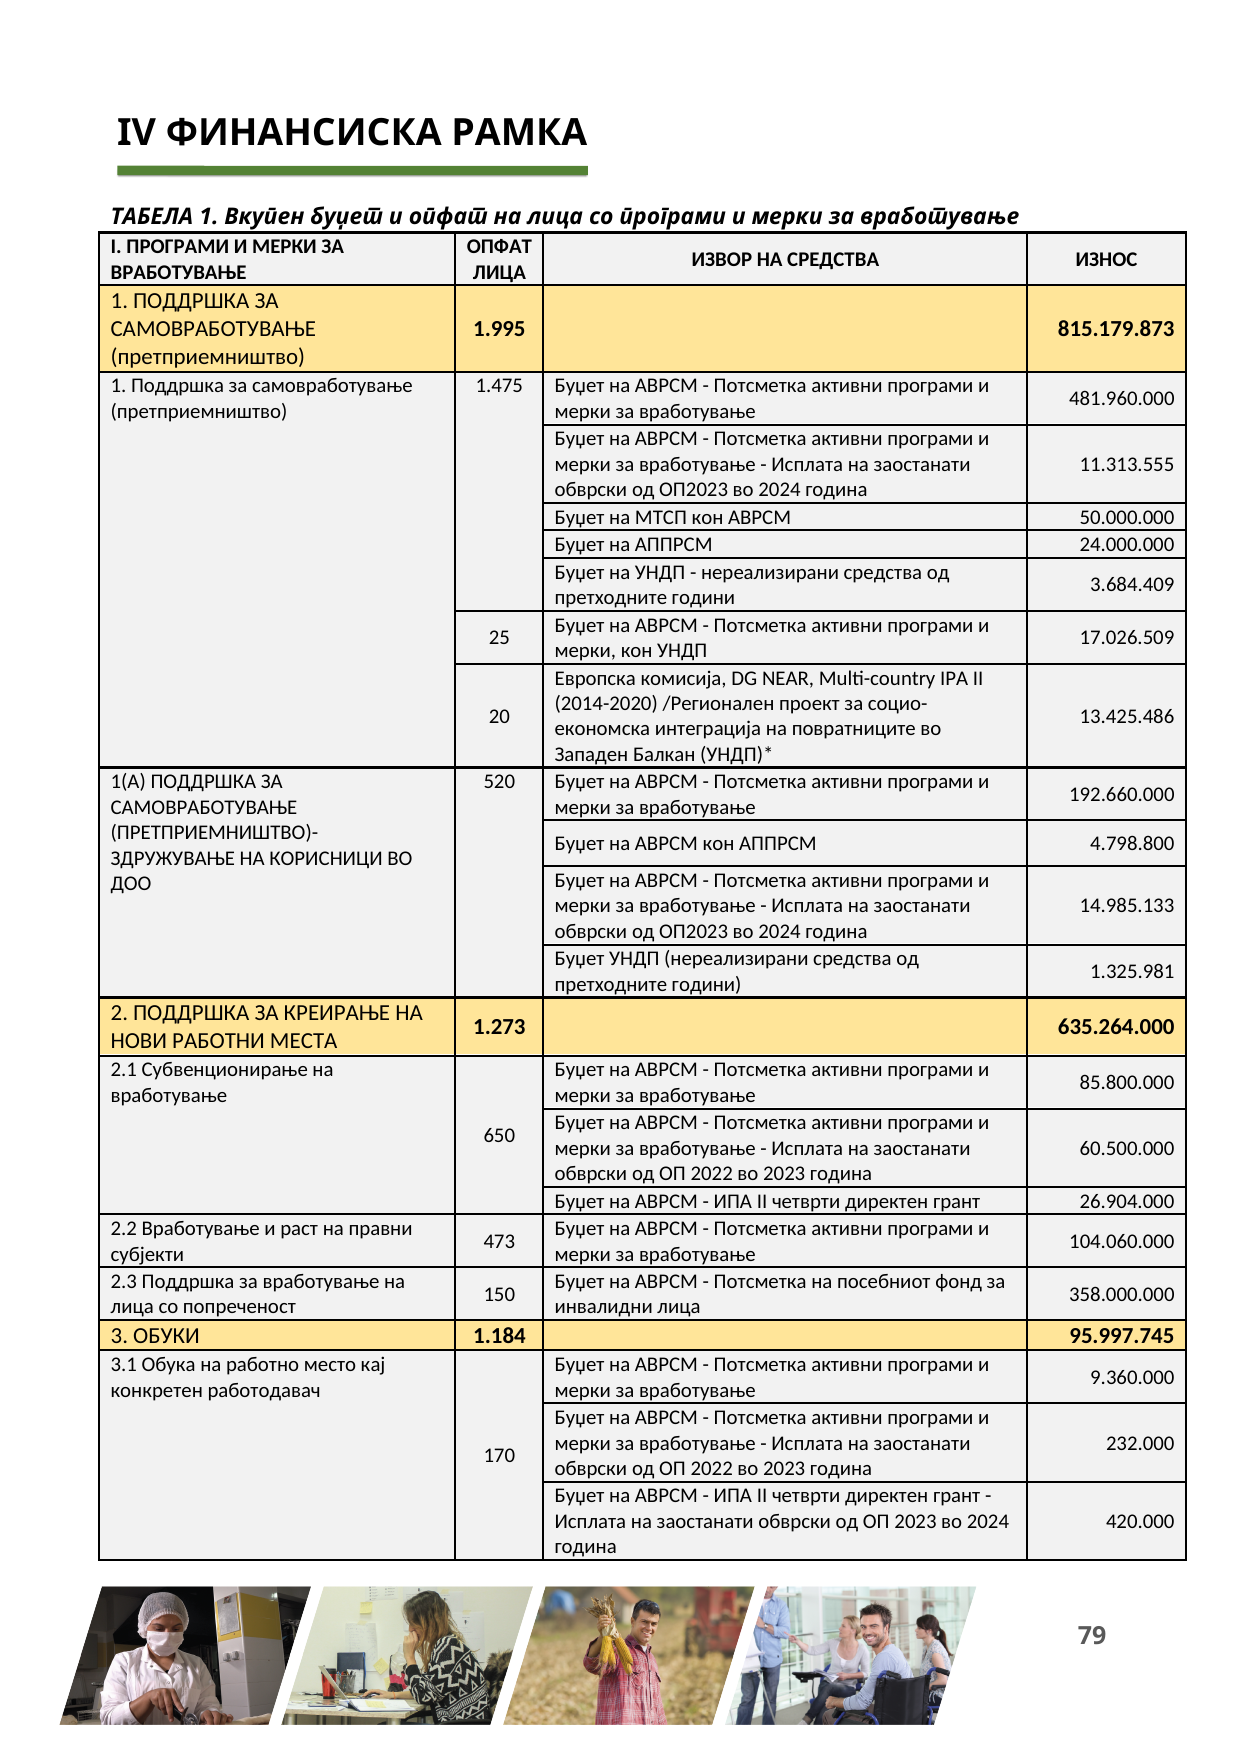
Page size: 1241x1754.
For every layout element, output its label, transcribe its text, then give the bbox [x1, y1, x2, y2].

table_cell Буџет на АВРСМ - ИПА II четврти директен грант - Исплата на заостанати обврски од ОП 2023 во 2024 година [544, 1483, 1026, 1559]
table_cell Буџет на АВРСМ - Потсметка активни програми и мерки за вработување - Исплата на заостанати обврски од ОП 2022 во 2023 година [544, 1110, 1026, 1186]
table_cell 1. Поддршка за самовработување (претприемништво) [100, 373, 454, 766]
table_cell Буџет на АВРСМ - Потсметка активни програми и мерки за вработување - Исплата на заостанати обврски од ОП2023 во 2024 година [544, 426, 1026, 502]
table_cell 4.798.800 [1028, 821, 1185, 865]
table_cell I. ПРОГРАМИ И МЕРКИ ЗА ВРАБОТУВАЊЕ [100, 234, 454, 284]
table_cell 1.273 [456, 999, 542, 1054]
table_cell Буџет на УНДП - нереализирани средства од претходните години [544, 559, 1026, 610]
table_cell 1. ПОДДРШКА ЗА САМОВРАБОТУВАЊЕ (претприемништво) [100, 286, 454, 371]
table_cell 24.000.000 [1028, 531, 1185, 557]
table_cell ИЗВОР НА СРЕДСТВА [544, 234, 1026, 284]
table_cell Буџет УНДП (нереализирани средства од претходните години) [544, 946, 1026, 996]
table_cell Буџет на АППРСМ [544, 531, 1026, 557]
table_cell 1.475 [456, 373, 542, 610]
table_cell [544, 999, 1026, 1054]
table_cell ИЗНОС [1028, 234, 1185, 284]
table_cell 11.313.555 [1028, 426, 1185, 502]
table_cell Буџет на АВРСМ - Потсметка активни програми и мерки, кон УНДП [544, 612, 1026, 663]
table_cell Буџет на АВРСМ - Потсметка активни програми и мерки за вработување - Исплата на заостанати обврски од ОП 2022 во 2023 година [544, 1404, 1026, 1481]
table_cell 2.1 Субвенционирање на вработување [100, 1057, 454, 1213]
table_cell 473 [456, 1215, 542, 1266]
table_cell Буџет на АВРСМ - Потсметка активни програми и мерки за вработување [544, 769, 1026, 819]
table_cell 1.325.981 [1028, 946, 1185, 996]
table_header ТАБЕЛА 1. Вкупен буџет и опфат на лица со програми и мерки за вработување [100, 200, 1185, 231]
table_cell 14.985.133 [1028, 867, 1185, 943]
table_cell 13.425.486 [1028, 665, 1185, 766]
table_cell 9.360.000 [1028, 1351, 1185, 1402]
table_cell 1.184 [456, 1321, 542, 1349]
table_cell [544, 1321, 1026, 1349]
table_cell 420.000 [1028, 1483, 1185, 1559]
picture [59, 1586, 982, 1725]
table_cell 3. ОБУКИ [100, 1321, 454, 1349]
table_cell 50.000.000 [1028, 504, 1185, 529]
table_cell 520 [456, 769, 542, 996]
table_cell Буџет на АВРСМ - Потсметка активни програми и мерки за вработување [544, 1351, 1026, 1402]
table_cell 25 [456, 612, 542, 663]
table_cell 192.660.000 [1028, 769, 1185, 819]
table_cell 150 [456, 1268, 542, 1319]
table_cell Буџет на АВРСМ - Потсметка активни програми и мерки за вработување [544, 1057, 1026, 1107]
table_cell 815.179.873 [1028, 286, 1185, 371]
table_cell 2. ПОДДРШКА ЗА КРЕИРАЊЕ НА НОВИ РАБОТНИ МЕСТА [100, 999, 454, 1054]
table_cell 3.1 Обука на работно место кај конкретен работодавач [100, 1351, 454, 1559]
table_cell Буџет на АВРСМ - Потсметка активни програми и мерки за вработување - Исплата на заостанати обврски од ОП2023 во 2024 година [544, 867, 1026, 943]
table_cell 17.026.509 [1028, 612, 1185, 663]
table_cell Буџет на МТСП кон АВРСМ [544, 504, 1026, 529]
subtitle IV ФИНАНСИСКА РАМКА [117, 106, 1196, 157]
table_cell Буџет на АВРСМ - Потсметка активни програми и мерки за вработување [544, 373, 1026, 423]
table_cell 85.800.000 [1028, 1057, 1185, 1107]
table_cell 2.3 Поддршка за вработување на лица со попреченост [100, 1268, 454, 1319]
table_cell 95.997.745 [1028, 1321, 1185, 1349]
table_cell 232.000 [1028, 1404, 1185, 1481]
table_cell Буџет на АВРСМ - Потсметка активни програми и мерки за вработување [544, 1215, 1026, 1266]
table_cell 170 [456, 1351, 542, 1559]
table_cell Буџет на АВРСМ - Потсметка на посебниот фонд за инвалидни лица [544, 1268, 1026, 1319]
table_cell 1(А) ПОДДРШКА ЗА САМОВРАБОТУВАЊЕ (ПРЕТПРИЕМНИШТВО)- ЗДРУЖУВАЊЕ НА КОРИСНИЦИ ВО ДОО [100, 769, 454, 996]
table_cell 481.960.000 [1028, 373, 1185, 423]
table_cell [544, 286, 1026, 371]
table_cell 26.904.000 [1028, 1188, 1185, 1213]
table_cell Буџет на АВРСМ - ИПА II четврти директен грант [544, 1188, 1026, 1213]
table_cell 1.995 [456, 286, 542, 371]
table_cell 650 [456, 1057, 542, 1213]
table_cell Европска комисија, DG NEAR, Multi-country IPA II (2014-2020) /Регионален проект за социо-економска интеграција на повратниците во Западен Балкан (УНДП)* [544, 665, 1026, 766]
table_cell 104.060.000 [1028, 1215, 1185, 1266]
table_cell 60.500.000 [1028, 1110, 1185, 1186]
table_cell 635.264.000 [1028, 999, 1185, 1054]
table_cell 20 [456, 665, 542, 766]
table_cell 3.684.409 [1028, 559, 1185, 610]
table_cell ОПФАТ ЛИЦА [456, 234, 542, 284]
table_cell 358.000.000 [1028, 1268, 1185, 1319]
table_cell Буџет на АВРСМ кон АППРСМ [544, 821, 1026, 865]
table_cell 2.2 Вработување и раст на правни субјекти [100, 1215, 454, 1266]
